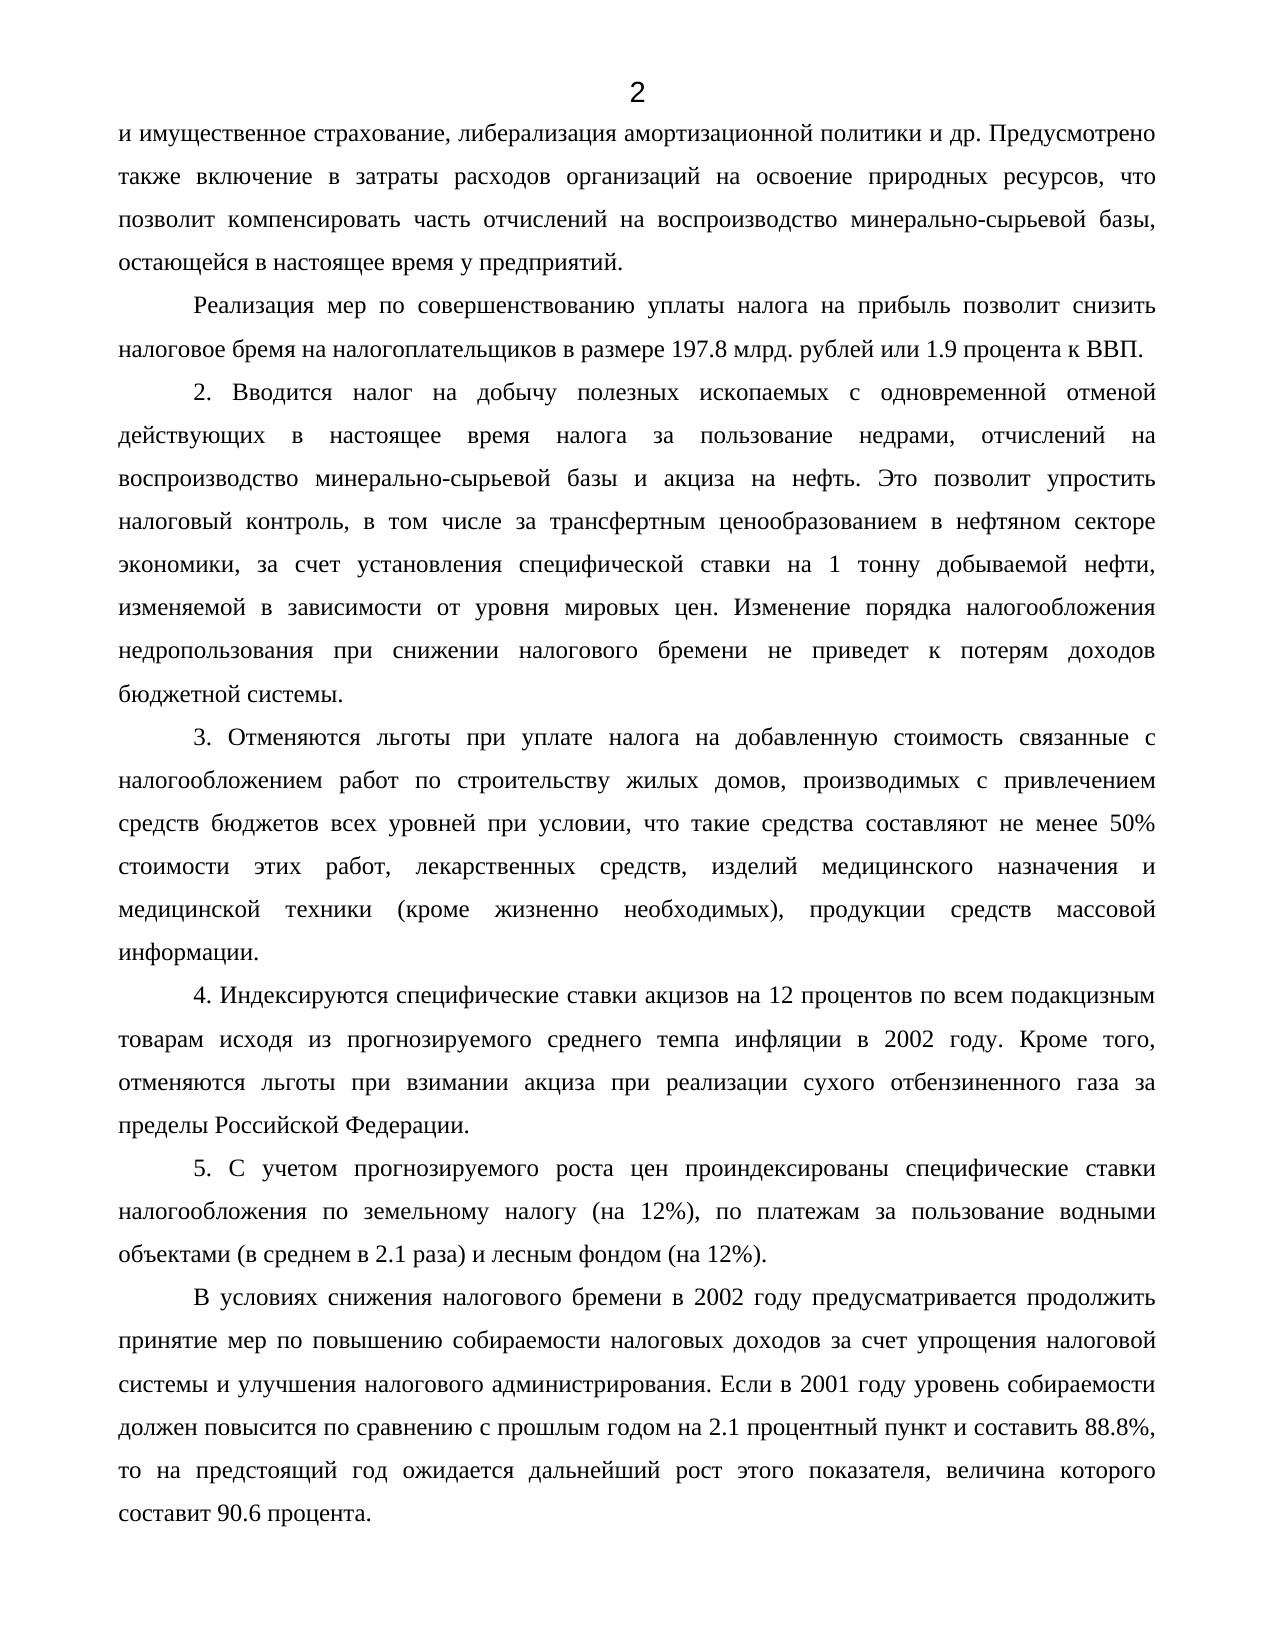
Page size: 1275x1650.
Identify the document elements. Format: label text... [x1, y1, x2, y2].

text 3. Отменяются льготы при уплате налога на добавленную стоимость связанные с налогообложением работ по строительству жилых домов, производимых с привлечением средств бюджетов всех уровней при условии, что такие средства составляют не менее 50% стоимости этих работ, лекарственных средств, изделий медицинского назначения и медицинской техники (кроме жизненно необходимых), продукции средств массовой информации. [118, 722, 1157, 966]
text 2. Вводится налог на добычу полезных ископаемых с одновременной отменой действующих в настоящее время налога за пользование недрами, отчислений на воспроизводство минерально-сырьевой базы и акциза на нефть. Это позволит упростить налоговый контроль, в том числе за трансфертным ценообразованием в нефтяном секторе экономики, за счет установления специфической ставки на 1 тонну добываемой нефти, изменяемой в зависимости от уровня мировых цен. Изменение порядка налогообложения недропользования при снижении налогового бремени не приведет к потерям доходов бюджетной системы. [118, 377, 1157, 707]
text Реализация мер по совершенствованию уплаты налога на прибыль позволит снизить налоговое бремя на налогоплательщиков в размере 197.8 млрд. рублей или 1.9 процента к ВВП. [118, 291, 1157, 362]
text В условиях снижения налогового бремени в 2002 году предусматривается продолжить принятие мер по повышению собираемости налоговых доходов за счет упрощения налоговой системы и улучшения налогового администрирования. Если в 2001 году уровень собираемости должен повысится по сравнению с прошлым годом на 2.1 процентный пункт и составить 88.8%, то на предстоящий год ожидается дальнейший рост этого показателя, величина которого составит 90.6 процента. [118, 1282, 1157, 1527]
text 5. С учетом прогнозируемого роста цен проиндексированы специфические ставки налогообложения по земельному налогу (на 12%), по платежам за пользование водными объектами (в среднем в 2.1 раза) и лесным фондом (на 12%). [118, 1153, 1157, 1268]
text 4. Индексируются специфические ставки акцизов на 12 процентов по всем подакцизным товарам исходя из прогнозируемого среднего темпа инфляции в 2002 году. Кроме того, отменяются льготы при взимании акциза при реализации сухого отбензиненного газа за пределы Российской Федерации. [118, 981, 1157, 1139]
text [118, 118, 1157, 276]
